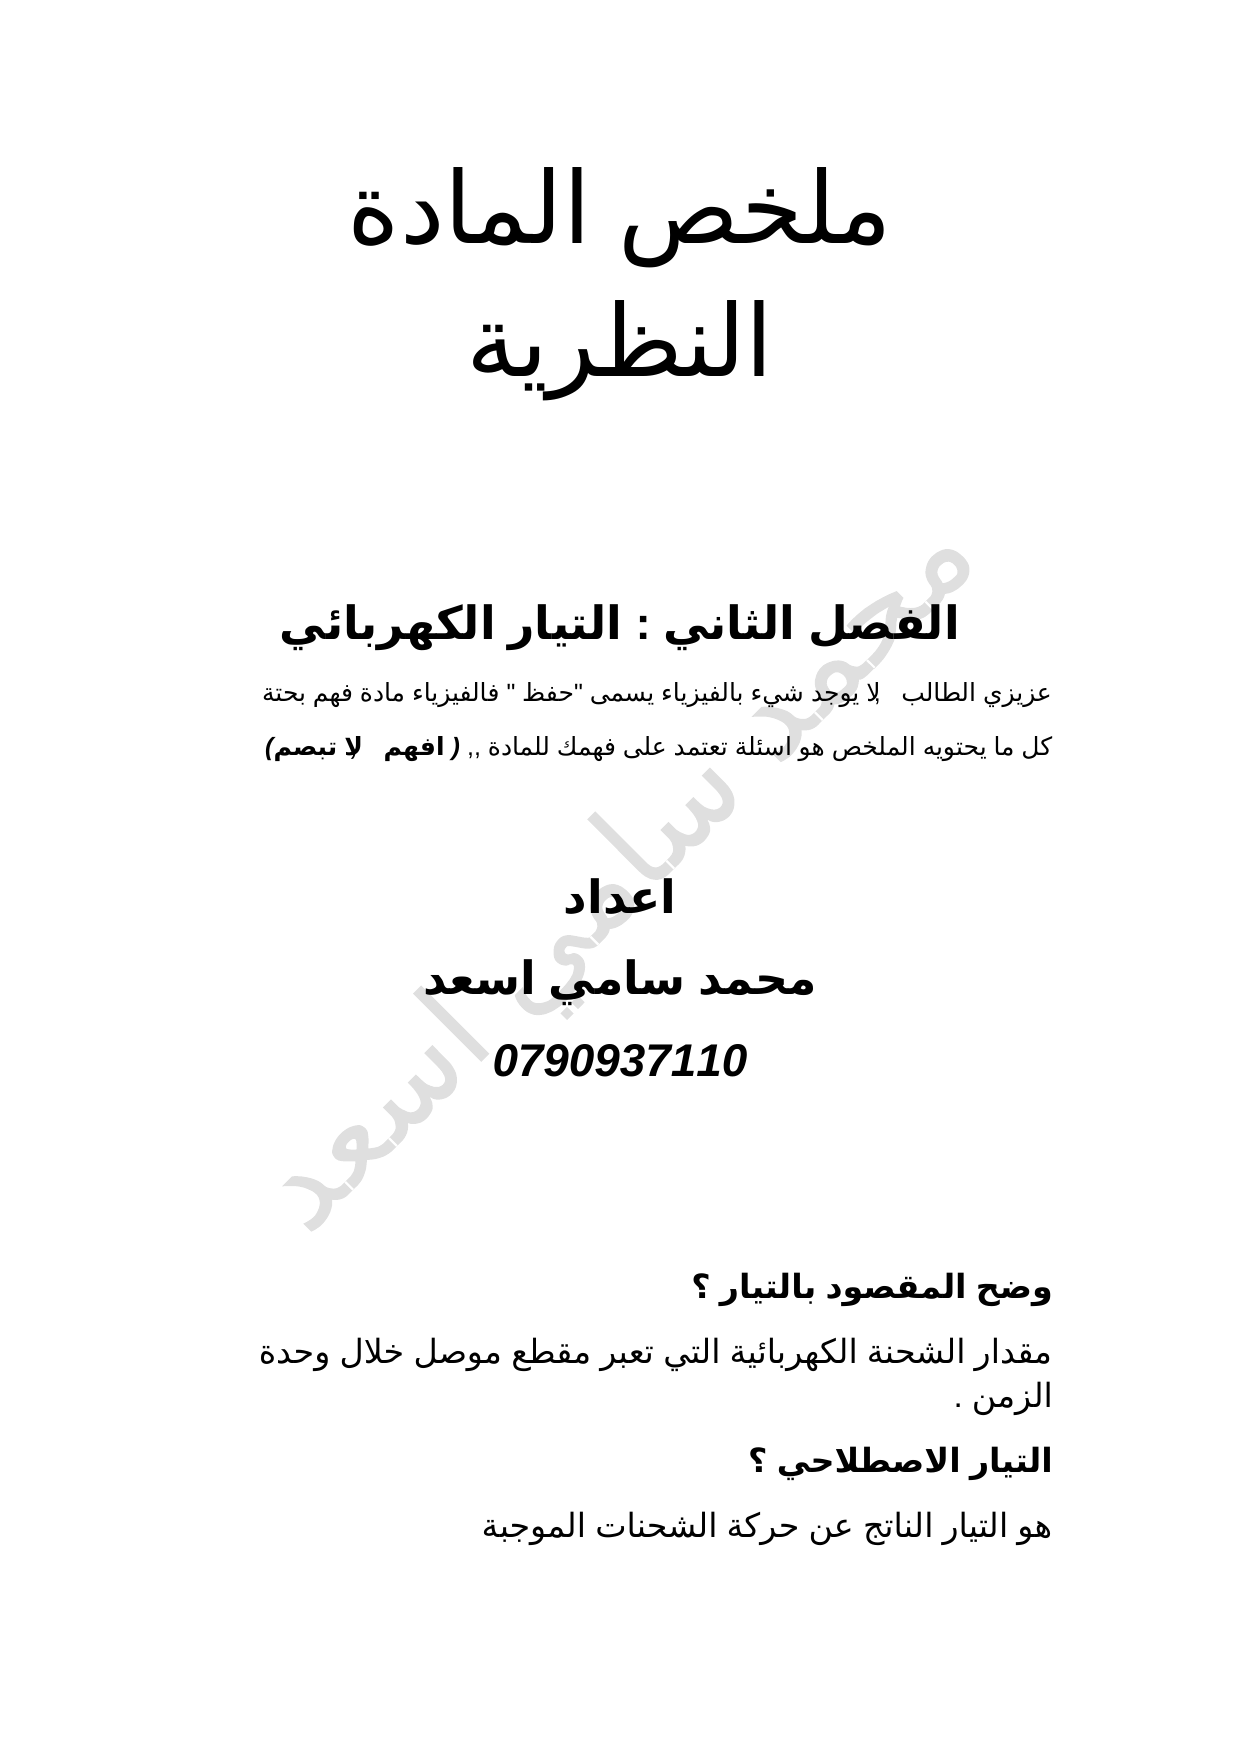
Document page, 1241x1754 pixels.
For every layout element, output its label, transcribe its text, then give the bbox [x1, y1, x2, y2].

text هو التيار الناتج عن حركة الشحنات الموجبة [187, 1506, 1053, 1545]
text كل ما يحتويه الملخص هو اسئلة تعتمد على فهمك للمادة ,, ( افهم , لا تبصم) [187, 732, 1053, 760]
text 0790937110 [187, 1033, 1053, 1086]
text محمد سامي اسعد [187, 952, 1053, 1004]
text الفصل الثاني : التيار الكهربائي [187, 596, 1053, 649]
text التيار الاصطلاحي ؟ [187, 1441, 1053, 1480]
text ملخص المادة النظرية [187, 150, 1053, 397]
text اعداد [187, 871, 1053, 923]
text وضح المقصود بالتيار ؟ [187, 1267, 1053, 1306]
text عزيزي الطالب , لا يوجد شيء بالفيزياء يسمى "حفظ " فالفيزياء مادة فهم بحتة [187, 678, 1053, 706]
text مقدار الشحنة الكهربائية التي تعبر مقطع موصل خلال وحدة الزمن . [187, 1332, 1053, 1415]
